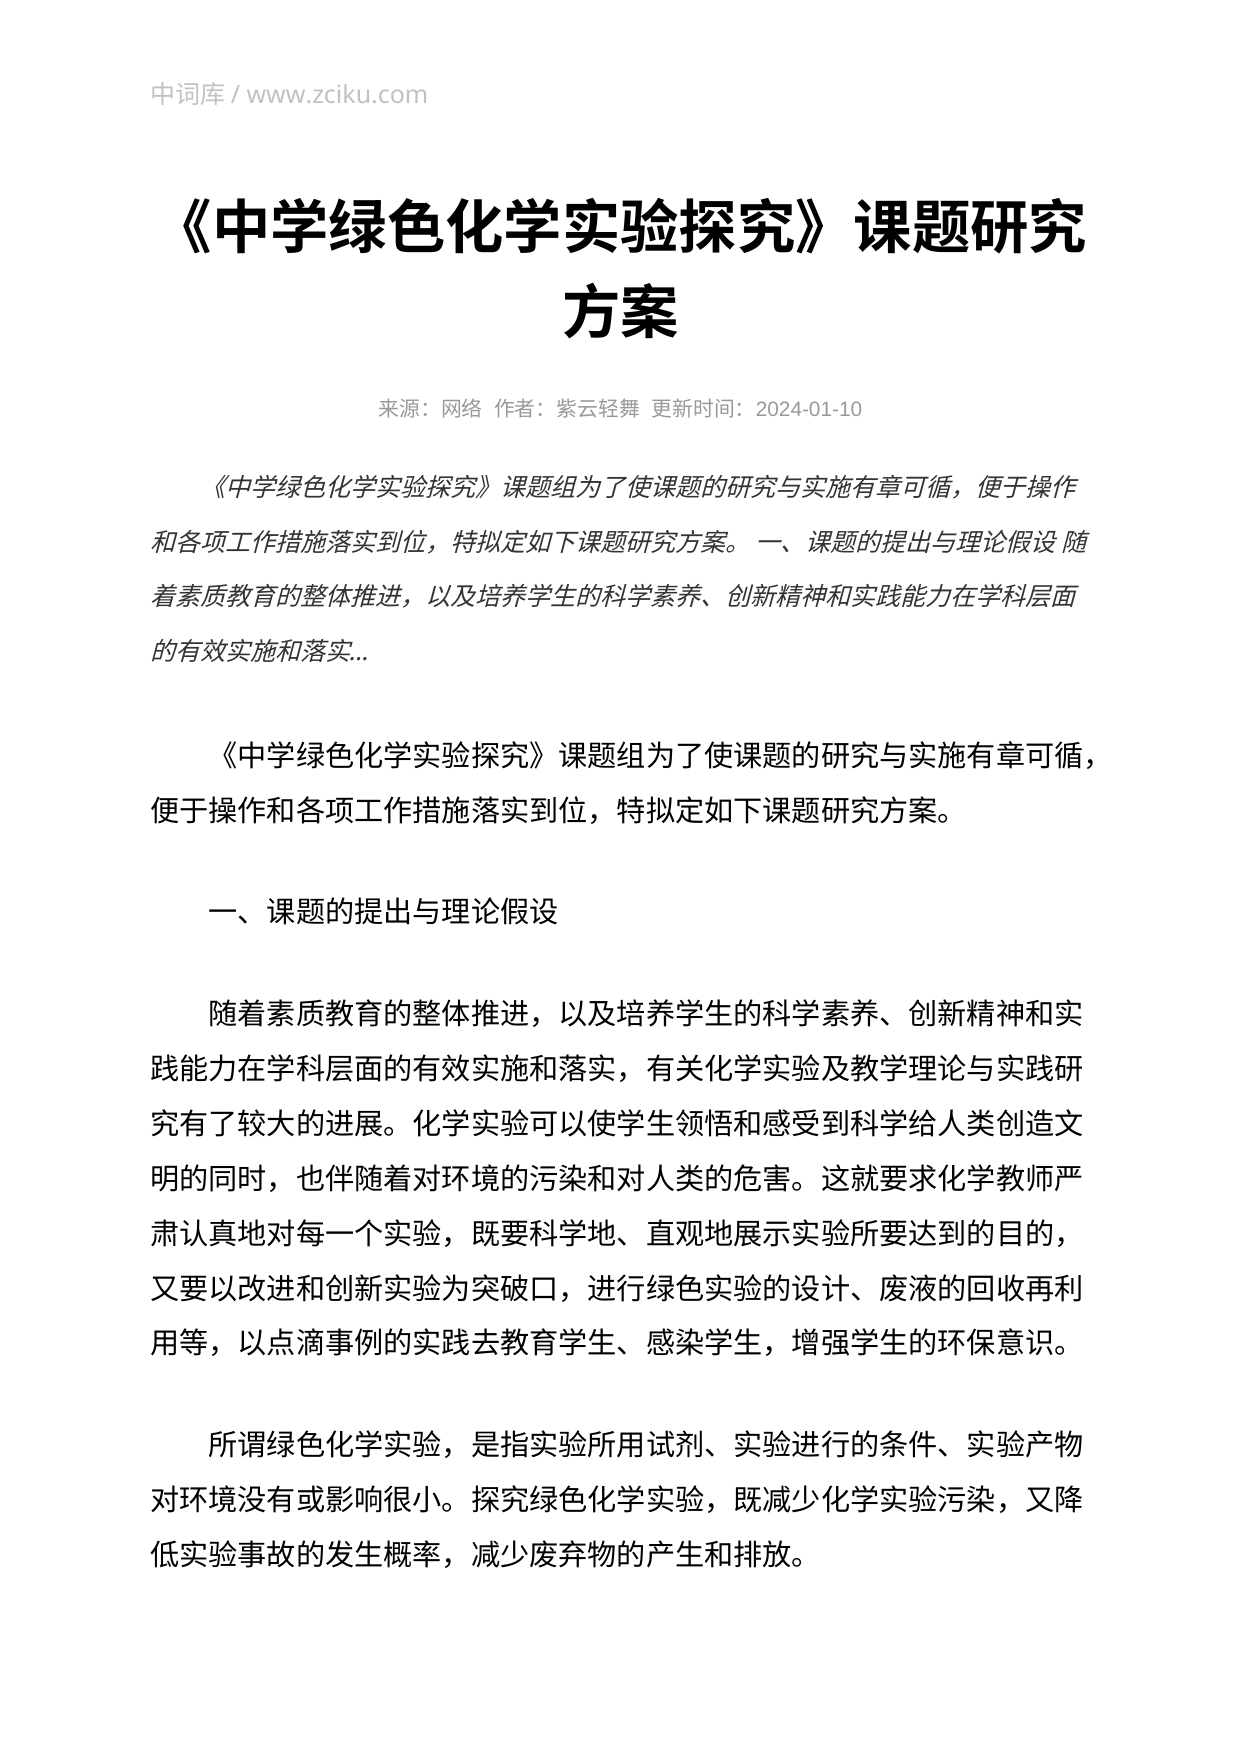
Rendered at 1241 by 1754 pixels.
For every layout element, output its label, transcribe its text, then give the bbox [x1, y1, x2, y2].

text 一、课题的提出与理论假设 [150, 889, 1090, 931]
text 来源：网络 作者：紫云轻舞 更新时间：2024-01-10 [150, 397, 1090, 421]
text 随着素质教育的整体推进，以及培养学生的科学素养、创新精神和实践能力在学科层面的有效实施和落实，有关化学实验及教学理论与实践研究有了较大的进展。化学实验可以使学生领悟和感受到科学给人类创造文明的同时，也伴随着对环境的污染和对人类的危害。这就要求化学教师严肃认真地对每一个实验，既要科学地、直观地展示实验所要达到的目的，又要以改进和创新实验为突破口，进行绿色实验的设计、废液的回收再利用等，以点滴事例的实践去教育学生、感染学生，增强学生的环保意识。 [150, 991, 1090, 1362]
subtitle 《中学绿色化学实验探究》课题研究方案 [150, 181, 1090, 350]
text 所谓绿色化学实验，是指实验所用试剂、实验进行的条件、实验产物对环境没有或影响很小。探究绿色化学实验，既减少化学实验污染，又降低实验事故的发生概率，减少废弃物的产生和排放。 [150, 1422, 1090, 1574]
text 《中学绿色化学实验探究》课题组为了使课题的研究与实施有章可循，便于操作和各项工作措施落实到位，特拟定如下课题研究方案。 [150, 732, 1090, 829]
text 《中学绿色化学实验探究》课题组为了使课题的研究与实施有章可循，便于操作和各项工作措施落实到位，特拟定如下课题研究方案。 一、课题的提出与理论假设 随着素质教育的整体推进，以及培养学生的科学素养、创新精神和实践能力在学科层面的有效实施和落实... [150, 468, 1090, 667]
